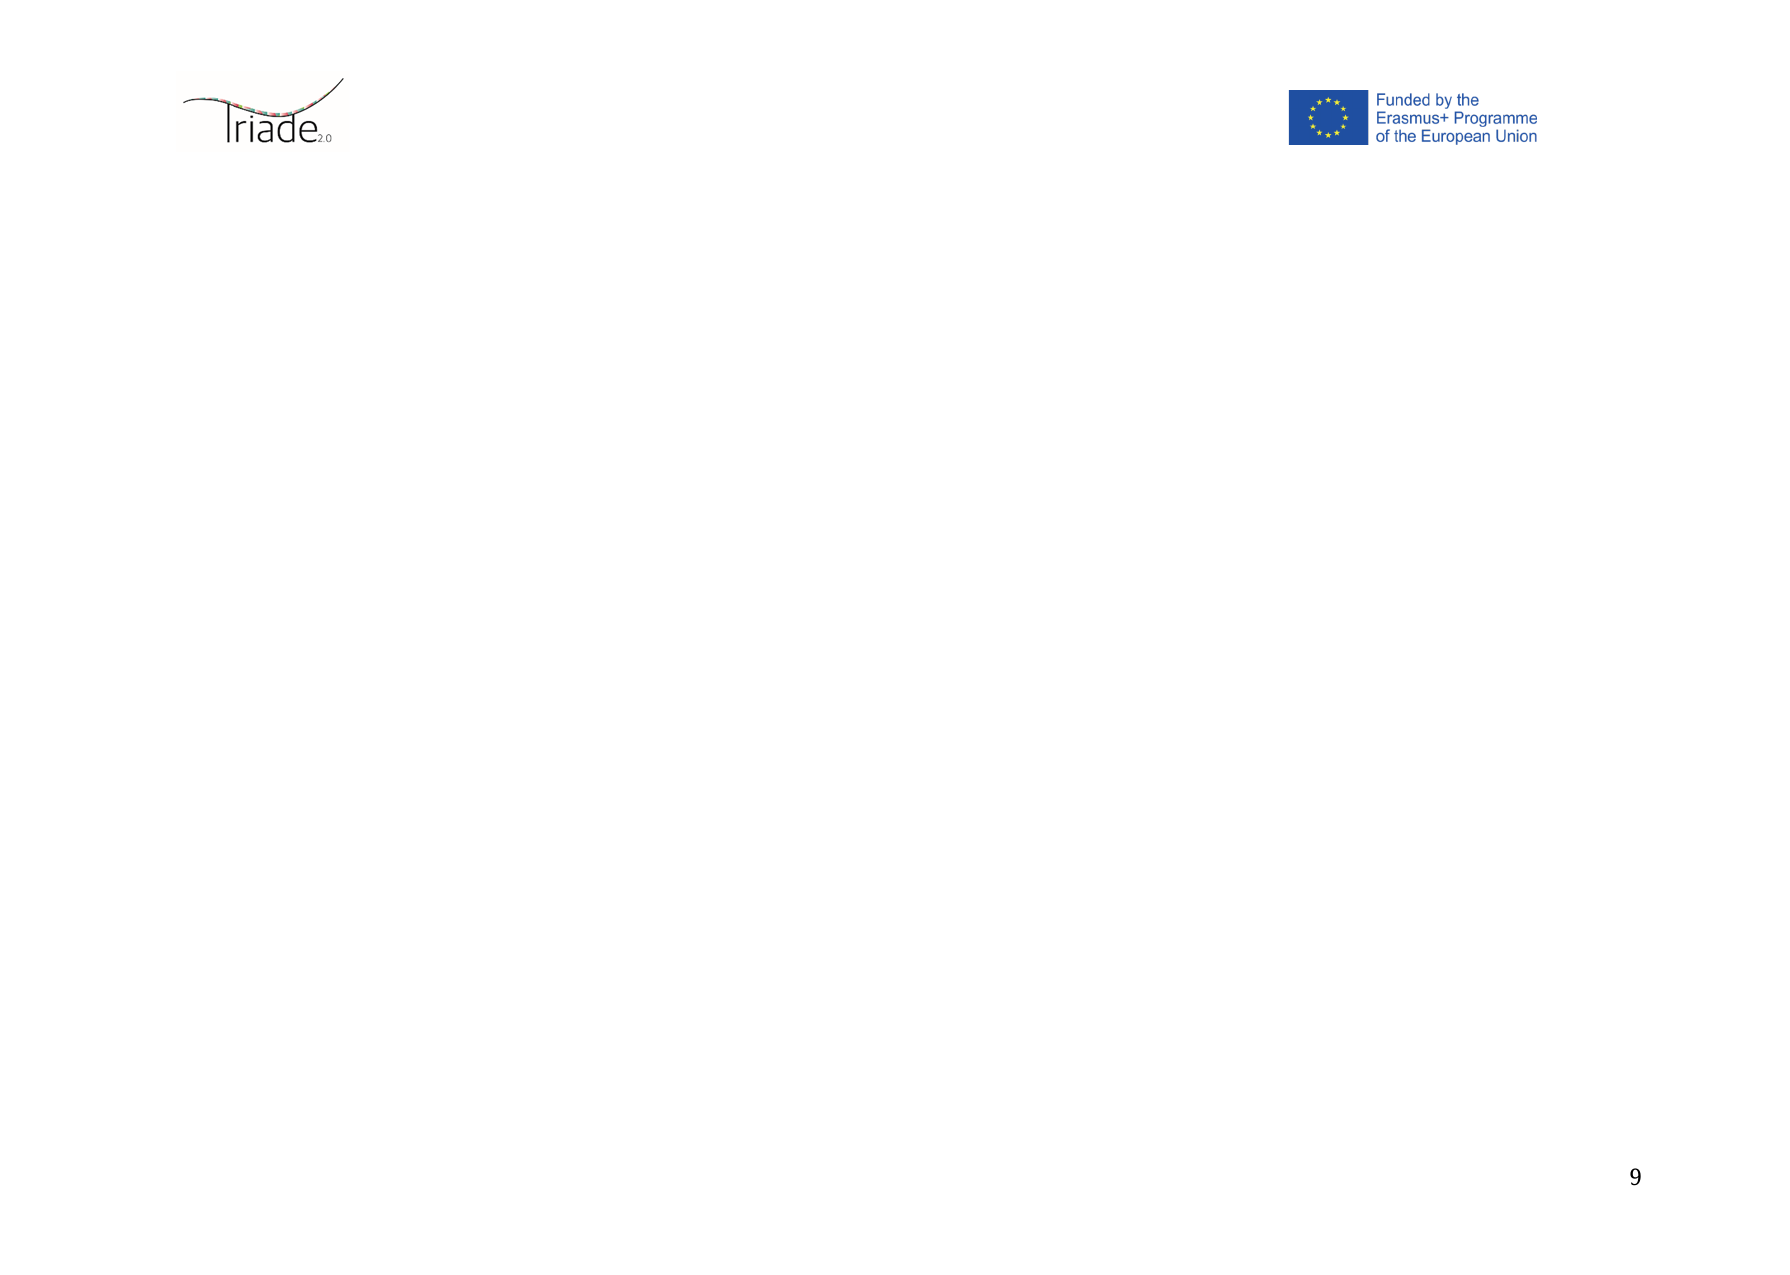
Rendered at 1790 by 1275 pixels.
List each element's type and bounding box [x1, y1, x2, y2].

picture [176, 71, 350, 152]
picture [1288, 90, 1537, 145]
